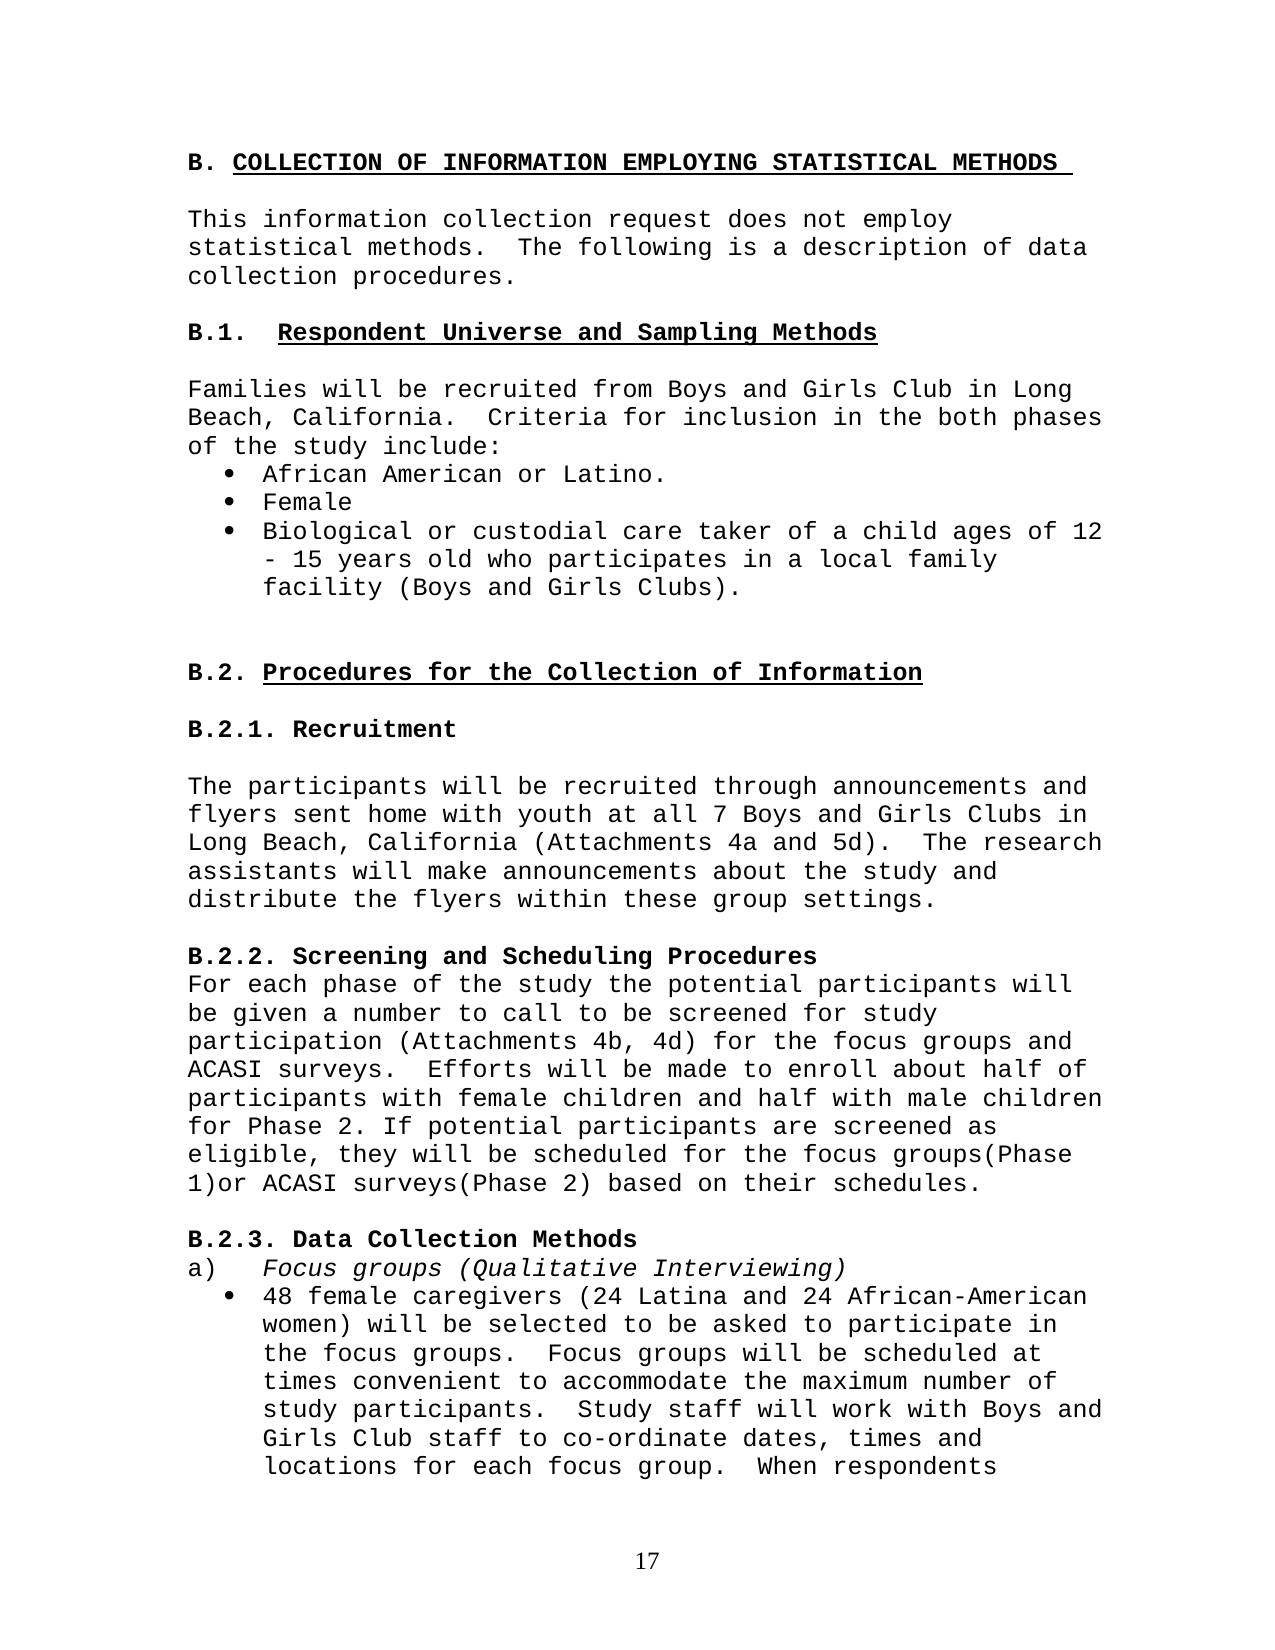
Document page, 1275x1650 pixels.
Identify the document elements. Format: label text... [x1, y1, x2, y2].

text The participants will be recruited through announcements and flyers sent home with youth at all 7 Boys and Girls Clubs in Long Beach, California (Attachments 4a and 5d). The research assistants will make announcements about the study and distribute the flyers within these group settings. [187, 773, 1106, 915]
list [225, 1284, 1106, 1482]
text B.1. Respondent Universe and Sampling Methods [187, 320, 1106, 348]
text This information collection request does not employ statistical methods. The following is a description of data collection procedures. [187, 207, 1106, 292]
text For each phase of the study the potential participants will be given a number to call to be screened for study participation (Attachments 4b, 4d) for the focus groups and ACASI surveys. Efforts will be made to enroll about half of participants with female children and half with male children for Phase 2. If potential participants are screened as eligible, they will be scheduled for the focus groups(Phase 1)or ACASI surveys(Phase 2) based on their schedules. [187, 972, 1106, 1199]
text B.2.2. Screening and Scheduling Procedures [187, 944, 1106, 972]
text B.2.3. Data Collection Methods [187, 1227, 1106, 1255]
text B. Collection of Information Employing Statistical Methods [187, 150, 1106, 178]
list Biological or custodial care taker of a child ages of 12 - 15 years old who participates in a local family facility (Boys and Girls Clubs). [225, 518, 1106, 603]
text Families will be recruited from Boys and Girls Club in Long Beach, California. Criteria for inclusion in the both phases of the study include: [187, 377, 1106, 462]
list Female [225, 490, 1106, 518]
text B.2.1. Recruitment [187, 717, 1106, 745]
list African American or Latino. [225, 462, 1106, 490]
text a) Focus groups (Qualitative Interviewing) [187, 1255, 1106, 1284]
text B.2. Procedures for the Collection of Information [187, 660, 1106, 688]
